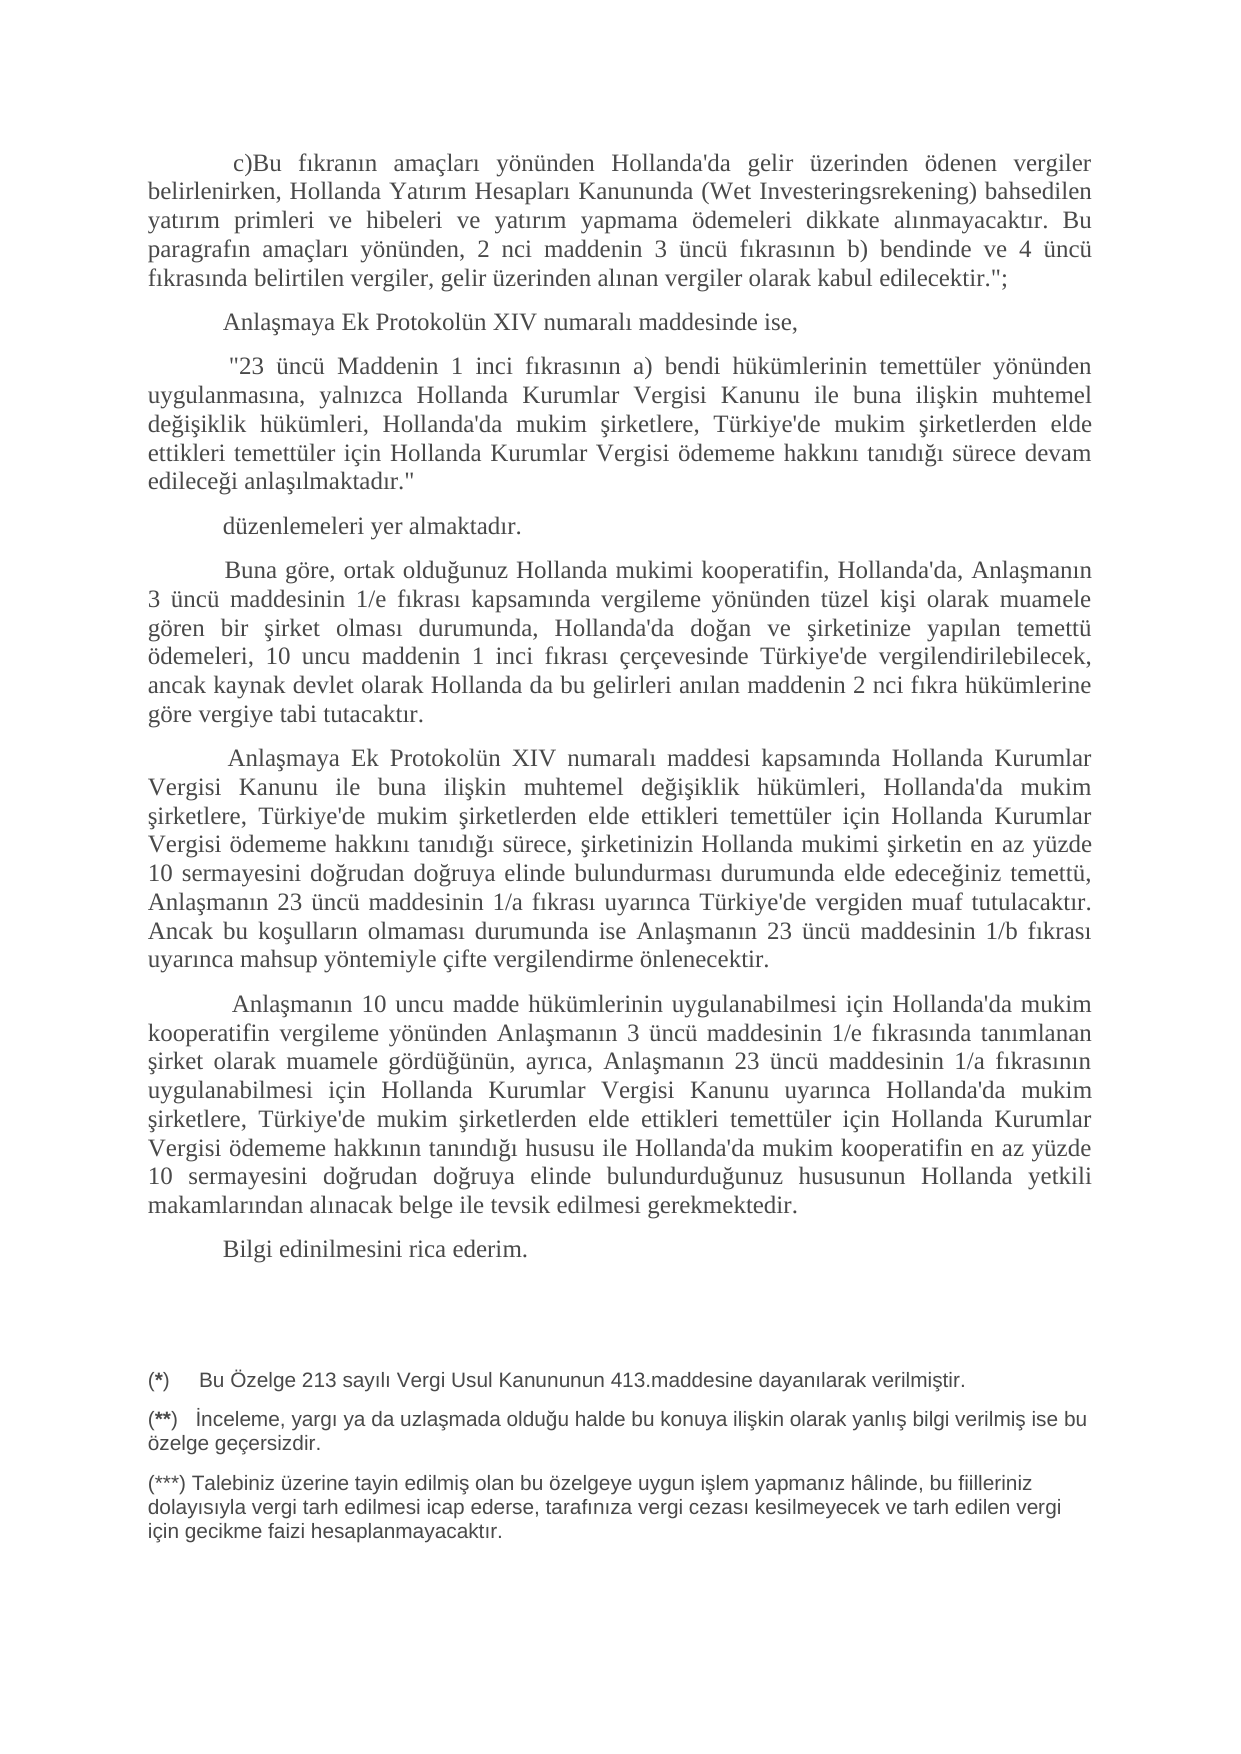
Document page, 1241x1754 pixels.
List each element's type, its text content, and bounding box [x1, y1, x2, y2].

text c)Bu fıkranın amaçları yönünden Hollanda'da gelir üzerinden ödenen vergiler belirlenirken, Hollanda Yatırım Hesapları Kanununda (Wet Investeringsrekening) bahsedilen yatırım primleri ve hibeleri ve yatırım yapmama ödemeleri dikkate alınmayacaktır. Bu paragrafın amaçları yönünden, 2 nci maddenin 3 üncü fıkrasının b) bendinde ve 4 üncü fıkrasında belirtilen vergiler, gelir üzerinden alınan vergiler olarak kabul edilecektir."; [148, 148, 1093, 291]
text Buna göre, ortak olduğunuz Hollanda mukimi kooperatifin, Hollanda'da, Anlaşmanın 3 üncü maddesinin 1/e fıkrası kapsamında vergileme yönünden tüzel kişi olarak muamele gören bir şirket olması durumunda, Hollanda'da doğan ve şirketinize yapılan temettü ödemeleri, 10 uncu maddenin 1 inci fıkrası çerçevesinde Türkiye'de vergilendirilebilecek, ancak kaynak devlet olarak Hollanda da bu gelirleri anılan maddenin 2 nci fıkra hükümlerine göre vergiye tabi tutacaktır. [148, 555, 1093, 728]
text Bilgi edinilmesini rica ederim. [148, 1234, 1093, 1263]
text (**) İnceleme, yargı ya da uzlaşmada olduğu halde bu konuya ilişkin olarak yanlış bilgi verilmiş ise bu özelge geçersizdir. [148, 1407, 1093, 1455]
text Anlaşmaya Ek Protokolün XIV numaralı maddesi kapsamında Hollanda Kurumlar Vergisi Kanunu ile buna ilişkin muhtemel değişiklik hükümleri, Hollanda'da mukim şirketlere, Türkiye'de mukim şirketlerden elde ettikleri temettüler için Hollanda Kurumlar Vergisi ödememe hakkını tanıdığı sürece, şirketinizin Hollanda mukimi şirketin en az yüzde 10 sermayesini doğrudan doğruya elinde bulundurması durumunda elde edeceğiniz temettü, Anlaşmanın 23 üncü maddesinin 1/a fıkrası uyarınca Türkiye'de vergiden muaf tutulacaktır. Ancak bu koşulların olmaması durumunda ise Anlaşmanın 23 üncü maddesinin 1/b fıkrası uyarınca mahsup yöntemiyle çifte vergilendirme önlenecektir. [148, 743, 1093, 973]
text düzenlemeleri yer almaktadır. [148, 511, 1093, 539]
text (*) Bu Özelge 213 sayılı Vergi Usul Kanununun 413.maddesine dayanılarak verilmiştir. [148, 1368, 1093, 1392]
text "23 üncü Maddenin 1 inci fıkrasının a) bendi hükümlerinin temettüler yönünden uygulanmasına, yalnızca Hollanda Kurumlar Vergisi Kanunu ile buna ilişkin muhtemel değişiklik hükümleri, Hollanda'da mukim şirketlere, Türkiye'de mukim şirketlerden elde ettikleri temettüler için Hollanda Kurumlar Vergisi ödememe hakkını tanıdığı sürece devam edileceği anlaşılmaktadır." [148, 351, 1093, 495]
text Anlaşmaya Ek Protokolün XIV numaralı maddesinde ise, [148, 307, 1093, 336]
text Anlaşmanın 10 uncu madde hükümlerinin uygulanabilmesi için Hollanda'da mukim kooperatifin vergileme yönünden Anlaşmanın 3 üncü maddesinin 1/e fıkrasında tanımlanan şirket olarak muamele gördüğünün, ayrıca, Anlaşmanın 23 üncü maddesinin 1/a fıkrasının uygulanabilmesi için Hollanda Kurumlar Vergisi Kanunu uyarınca Hollanda'da mukim şirketlere, Türkiye'de mukim şirketlerden elde ettikleri temettüler için Hollanda Kurumlar Vergisi ödememe hakkının tanındığı hususu ile Hollanda'da mukim kooperatifin en az yüzde 10 sermayesini doğrudan doğruya elinde bulundurduğunuz hususunun Hollanda yetkili makamlarından alınacak belge ile tevsik edilmesi gerekmektedir. [148, 989, 1093, 1219]
text (***) Talebiniz üzerine tayin edilmiş olan bu özelgeye uygun işlem yapmanız hâlinde, bu fiilleriniz dolayısıyla vergi tarh edilmesi icap ederse, tarafınıza vergi cezası kesilmeyecek ve tarh edilen vergi için gecikme faizi hesaplanmayacaktır. [148, 1471, 1093, 1543]
